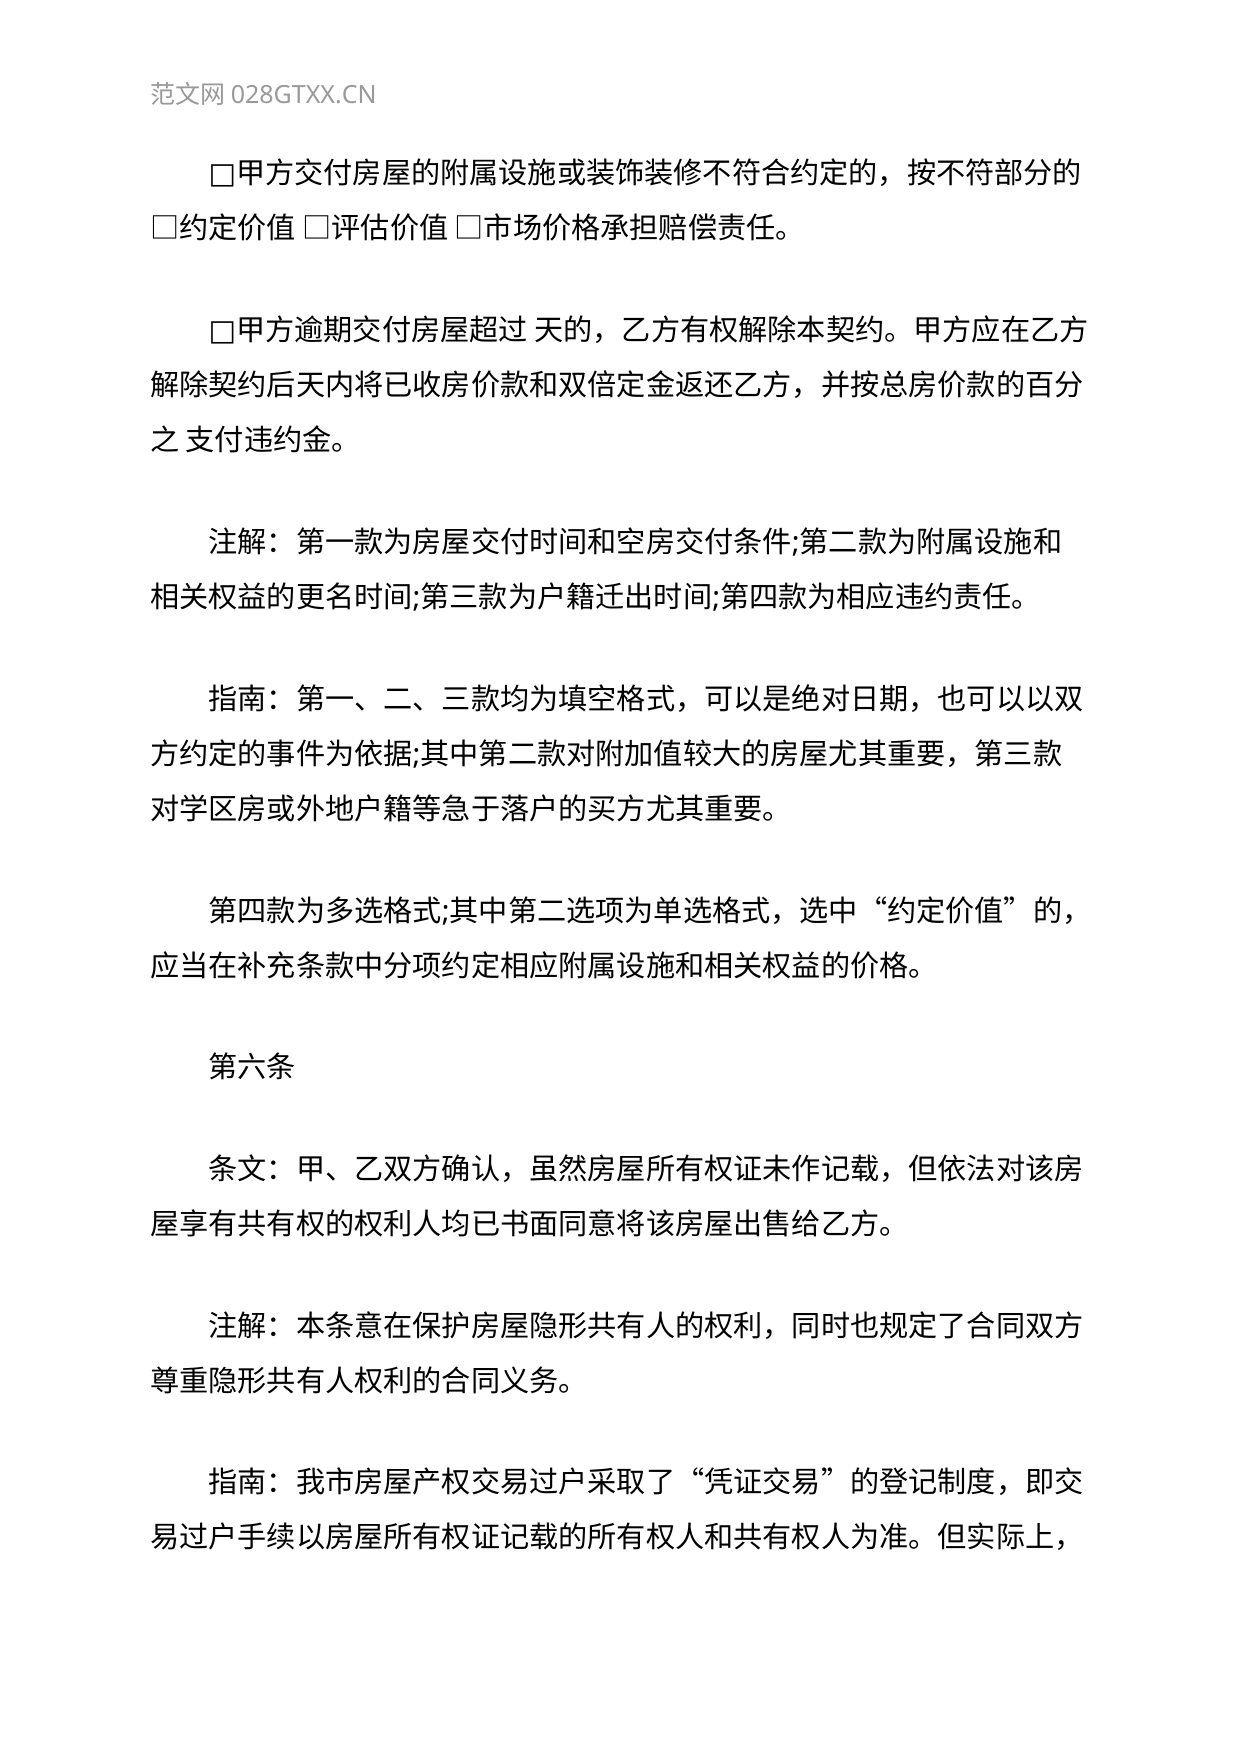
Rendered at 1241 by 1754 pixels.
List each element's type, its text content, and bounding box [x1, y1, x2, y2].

text 第四款为多选格式;其中第二选项为单选格式，选中“约定价值”的，应当在补充条款中分项约定相应附属设施和相关权益的价格。 [150, 887, 1090, 984]
text □甲方交付房屋的附属设施或装饰装修不符合约定的，按不符部分的 □约定价值 □评估价值 □市场价格承担赔偿责任。 [150, 150, 1090, 247]
text 注解：本条意在保护房屋隐形共有人的权利，同时也规定了合同双方尊重隐形共有人权利的合同义务。 [150, 1302, 1090, 1399]
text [150, 1459, 1090, 1556]
text □甲方逾期交付房屋超过 天的，乙方有权解除本契约。甲方应在乙方解除契约后天内将已收房价款和双倍定金返还乙方，并按总房价款的百分之 支付违约金。 [150, 307, 1090, 459]
text 注解：第一款为房屋交付时间和空房交付条件;第二款为附属设施和相关权益的更名时间;第三款为户籍迁出时间;第四款为相应违约责任。 [150, 518, 1090, 616]
text 指南：第一、二、三款均为填空格式，可以是绝对日期，也可以以双方约定的事件为依据;其中第二款对附加值较大的房屋尤其重要，第三款对学区房或外地户籍等急于落户的买方尤其重要。 [150, 675, 1090, 828]
text 第六条 [150, 1044, 1090, 1086]
text 条文：甲、乙双方确认，虽然房屋所有权证未作记载，但依法对该房屋享有共有权的权利人均已书面同意将该房屋出售给乙方。 [150, 1146, 1090, 1243]
